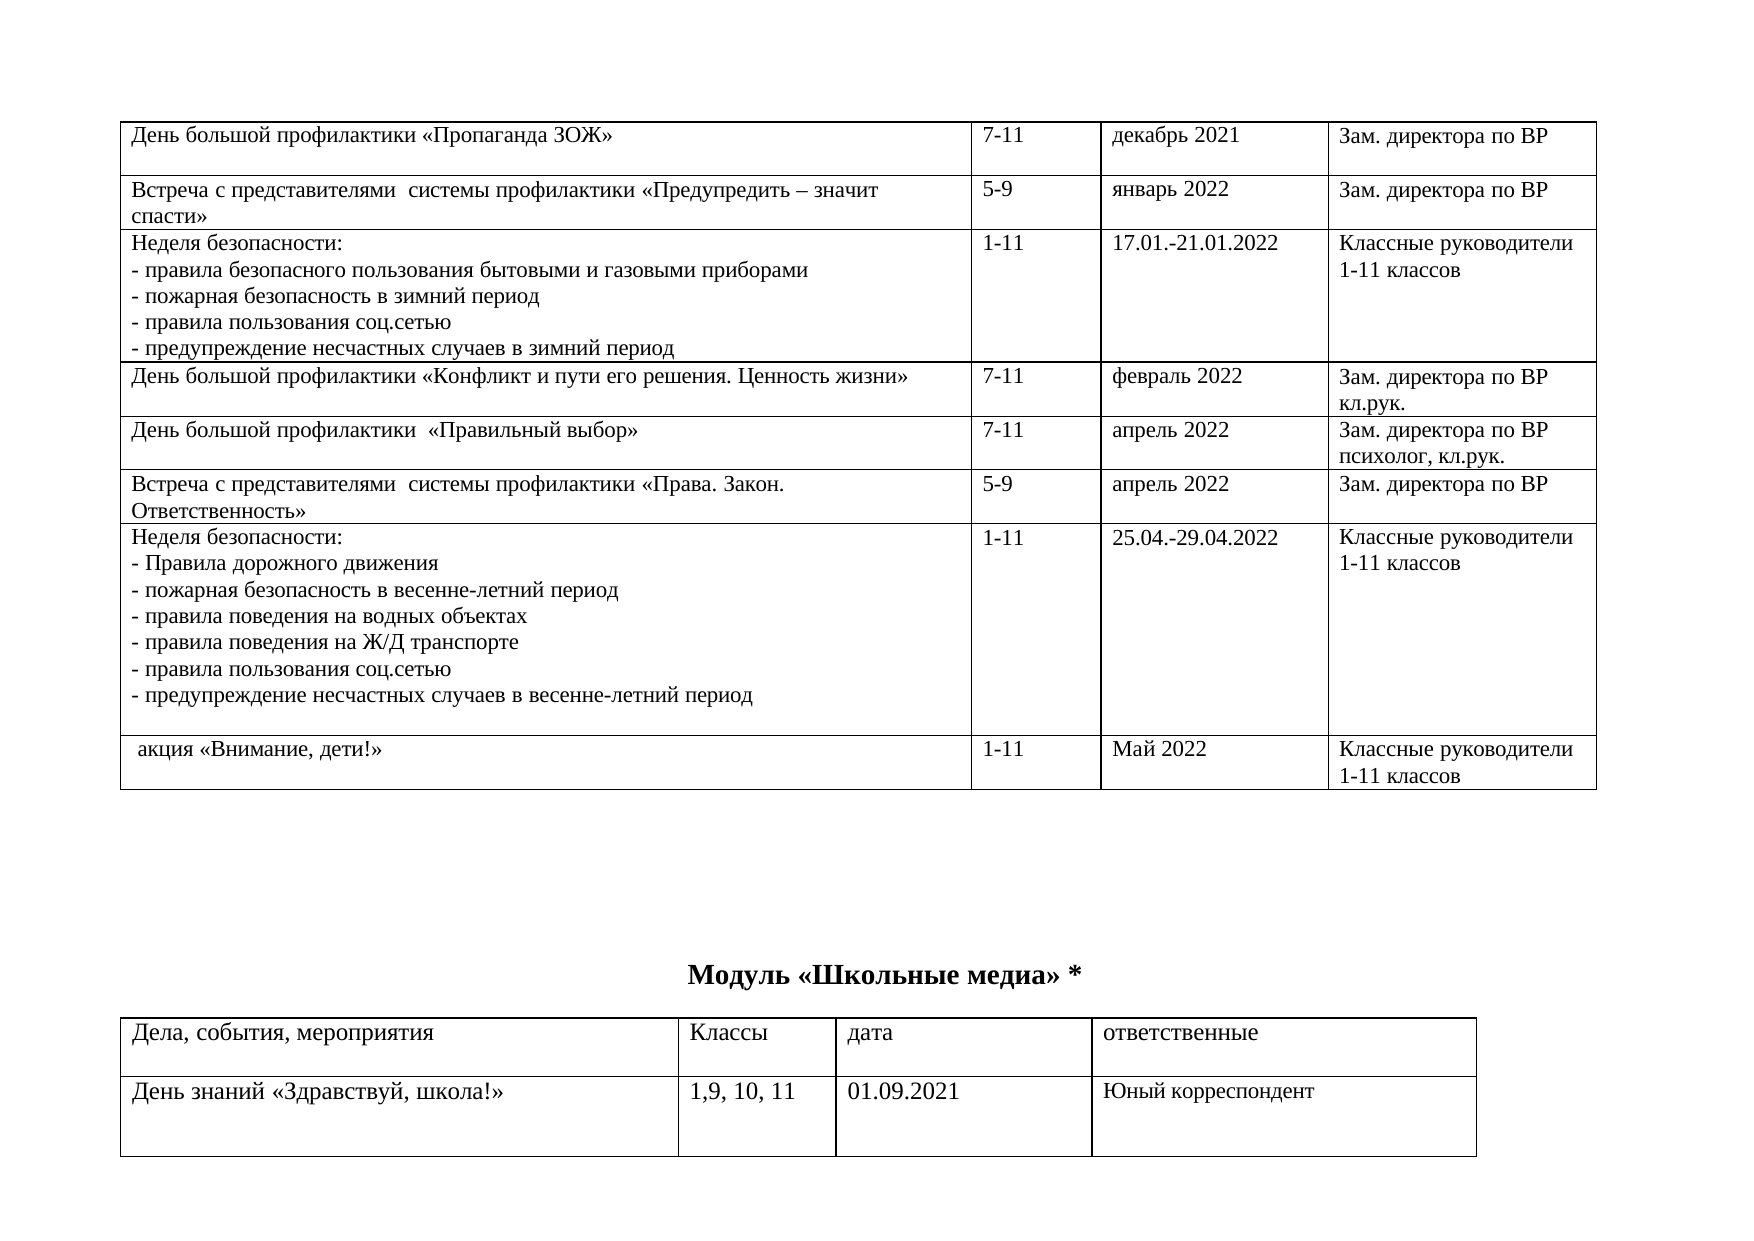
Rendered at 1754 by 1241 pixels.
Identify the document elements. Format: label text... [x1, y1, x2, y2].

table_header День большой профилактики «Пропаганда ЗОЖ» [121, 123, 971, 175]
table_cell 1-11 [972, 524, 1100, 735]
table_cell Зам. директора по ВР [1329, 470, 1596, 523]
table_cell акция «Внимание, дети!» [121, 736, 971, 789]
table_cell Юный корреспондент [1093, 1077, 1476, 1156]
table_header декабрь 2021 [1102, 123, 1328, 175]
table_cell 1-11 [972, 736, 1100, 789]
table_cell 25.04.-29.04.2022 [1102, 524, 1328, 735]
table_cell Зам. директора по ВР [1329, 176, 1596, 229]
table_cell 1,9, 10, 11 [679, 1077, 835, 1156]
table_cell апрель 2022 [1102, 417, 1328, 469]
table_cell февраль 2022 [1102, 363, 1328, 416]
table_cell Неделя безопасности: Правила дорожного движения пожарная безопасность в весенне-летний период правила поведения на водных объектах правила поведения на Ж/Д транспорте правила пользования соц.сетью предупреждение несчастных случаев в весенне-летний период [121, 524, 971, 735]
table_cell 01.09.2021 [837, 1077, 1091, 1156]
table_cell День знаний «Здравствуй, школа!» [121, 1077, 678, 1156]
table_cell Зам. директора по ВР кл.рук. [1329, 363, 1596, 416]
table_cell Классные руководители 1-11 классов [1329, 230, 1596, 361]
table_cell 7-11 [972, 363, 1100, 416]
table_header Зам. директора по ВР [1329, 123, 1596, 175]
table_header дата [837, 1019, 1091, 1076]
table_cell 1-11 [972, 230, 1100, 361]
table_cell 7-11 [972, 417, 1100, 469]
table_cell 5-9 [972, 176, 1100, 229]
table_cell Зам. директора по ВР психолог, кл.рук. [1329, 417, 1596, 469]
table_cell Классные руководители 1-11 классов [1329, 736, 1596, 789]
table_cell День большой профилактики «Конфликт и пути его решения. Ценность жизни» [121, 363, 971, 416]
table_cell 17.01.-21.01.2022 [1102, 230, 1328, 361]
table_cell День большой профилактики «Правильный выбор» [121, 417, 971, 469]
table_header ответственные [1093, 1019, 1476, 1076]
table_cell Классные руководители 1-11 классов [1329, 524, 1596, 735]
table_cell Встреча с представителями системы профилактики «Права. Закон. Ответственность» [121, 470, 971, 523]
table_cell Встреча с представителями системы профилактики «Предупредить – значит спасти» [121, 176, 971, 229]
table_cell апрель 2022 [1102, 470, 1328, 523]
table_cell Май 2022 [1102, 736, 1328, 789]
subtitle Модуль «Школьные медиа» * [178, 957, 1591, 991]
table_header Классы [679, 1019, 835, 1076]
table_header Дела, события, мероприятия [121, 1019, 678, 1076]
table_cell январь 2022 [1102, 176, 1328, 229]
table_header 7-11 [972, 123, 1100, 175]
table_cell Неделя безопасности: правила безопасного пользования бытовыми и газовыми приборами пожарная безопасность в зимний период правила пользования соц.сетью предупреждение несчастных случаев в зимний период [121, 230, 971, 361]
table_cell 5-9 [972, 470, 1100, 523]
